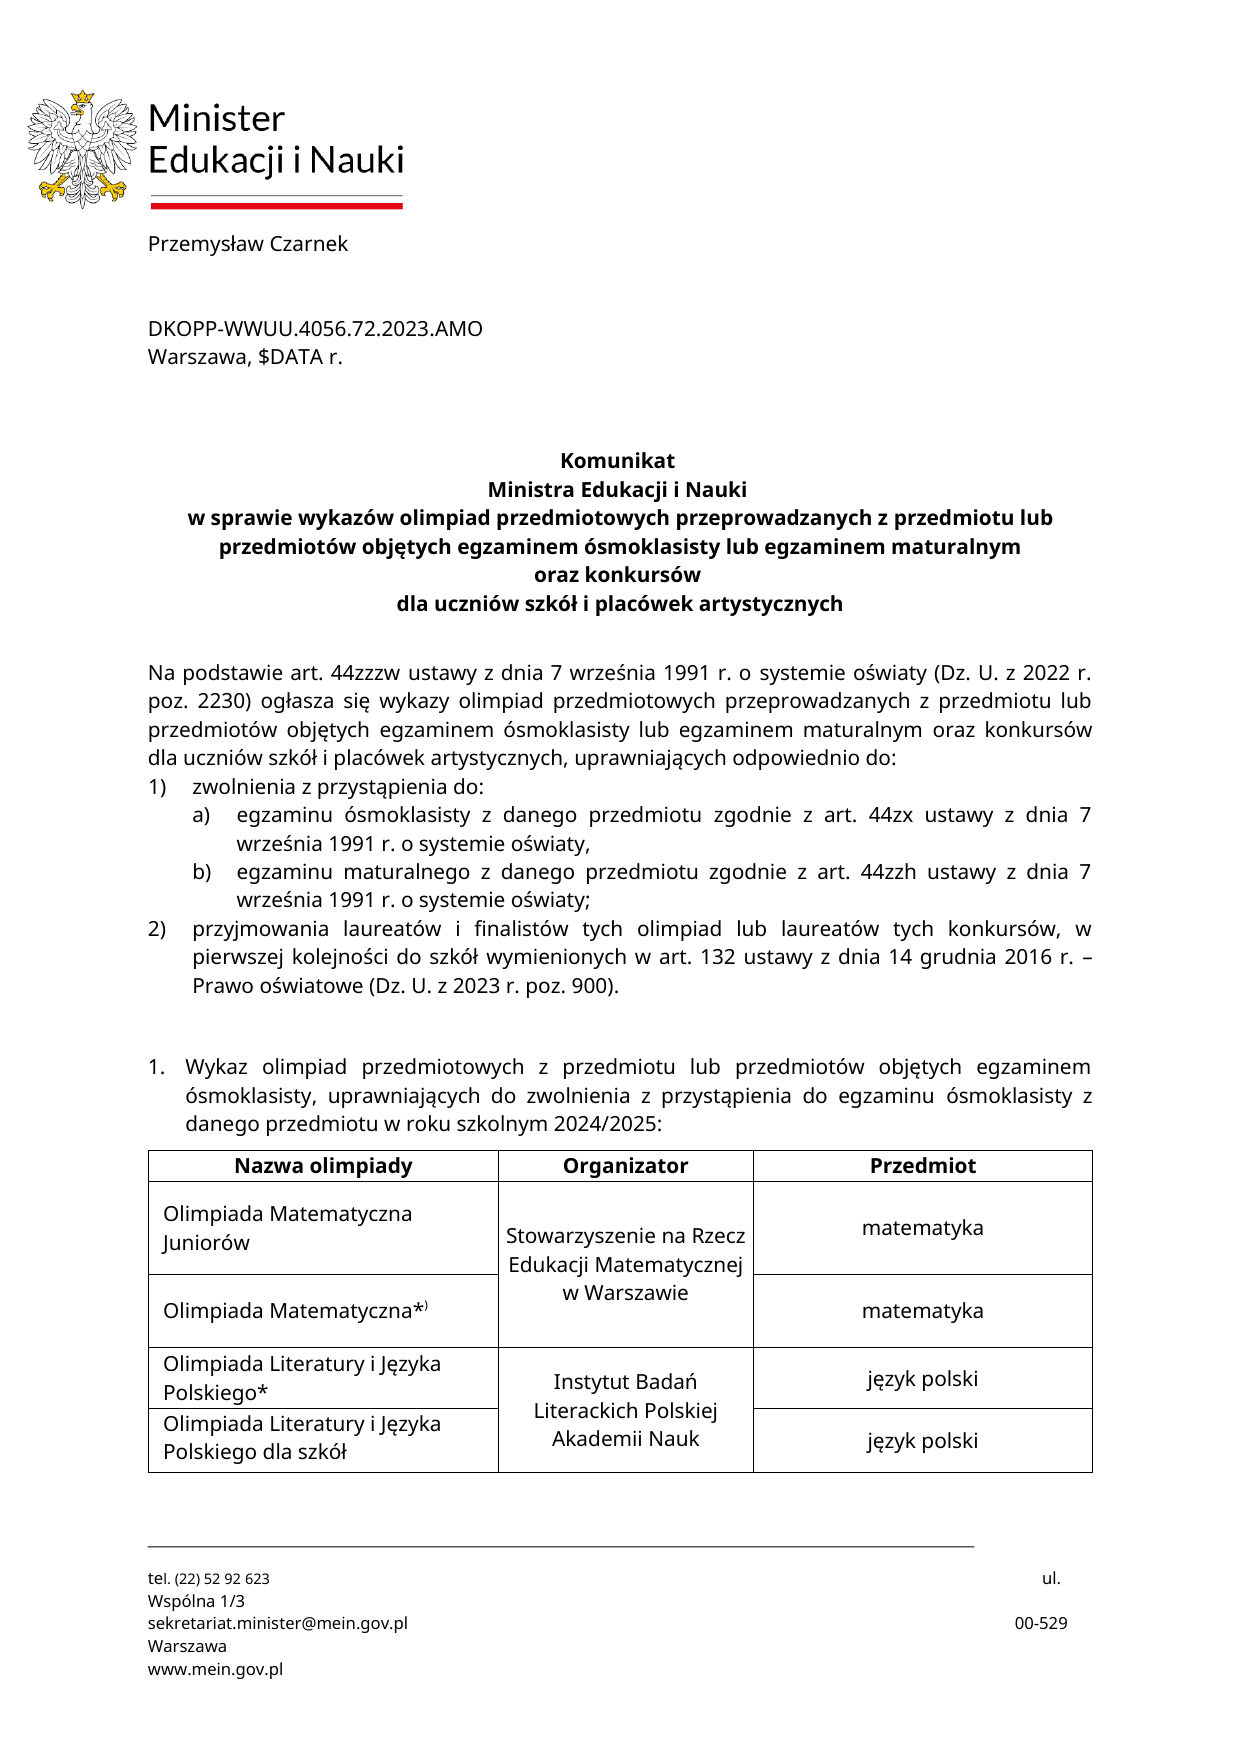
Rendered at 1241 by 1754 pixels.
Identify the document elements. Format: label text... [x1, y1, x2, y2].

list przyjmowania laureatów i finalistów tych olimpiad lub laureatów tych konkursów, w pierwszej kolejności do szkół wymienionych w art. 132 ustawy z dnia 14 grudnia 2016 r. – Prawo oświatowe (Dz. U. z 2023 r. poz. 900). [148, 914, 1092, 999]
text Komunikat Ministra Edukacji i Nauki w sprawie wykazów olimpiad przedmiotowych przeprowadzanych z przedmiotu lub przedmiotów objętych egzaminem ósmoklasisty lub egzaminem maturalnym oraz konkursów dla uczniów szkół i placówek artystycznych [148, 447, 1092, 617]
text Na podstawie art. 44zzzw ustawy z dnia 7 września 1991 r. o systemie oświaty (Dz. U. z 2022 r. poz. 2230) ogłasza się wykazy olimpiad przedmiotowych przeprowadzanych z przedmiotu lub przedmiotów objętych egzaminem ósmoklasisty lub egzaminem maturalnym oraz konkursów dla uczniów szkół i placówek artystycznych, uprawniających odpowiednio do: [148, 658, 1092, 772]
text Warszawa, $DATA r. [148, 342, 1092, 371]
list Wykaz olimpiad przedmiotowych z przedmiotu lub przedmiotów objętych egzaminem ósmoklasisty, uprawniających do zwolnienia z przystąpienia do egzaminu ósmoklasisty z danego przedmiotu w roku szkolnym 2024/2025: [148, 1052, 1092, 1138]
table_cell Olimpiada Literatury i Języka Polskiego dla szkół podstawowych [149, 1409, 498, 1472]
table_cell Olimpiada Matematyczna Juniorów [149, 1182, 498, 1273]
text a) egzaminu ósmoklasisty z danego przedmiotu zgodnie z art. 44zx ustawy z dnia 7 września 1991 r. o systemie oświaty, [192, 800, 1092, 857]
text b) egzaminu maturalnego z danego przedmiotu zgodnie z art. 44zzh ustawy z dnia 7 września 1991 r. o systemie oświaty; [192, 857, 1092, 914]
table_cell Olimpiada Matematyczna*) [149, 1275, 498, 1347]
table_cell język polski [754, 1409, 1092, 1472]
table_header Przedmiot [754, 1151, 1092, 1181]
list zwolnienia z przystąpienia do: [148, 772, 1092, 800]
table_cell Instytut Badań Literackich Polskiej Akademii Nauk [499, 1348, 753, 1472]
table_cell Stowarzyszenie na Rzecz Edukacji Matematycznej w Warszawie [499, 1182, 753, 1347]
picture [18, 81, 416, 216]
table_header Nazwa olimpiady [149, 1151, 498, 1181]
table_cell Olimpiada Literatury i Języka Polskiego* [149, 1348, 498, 1408]
text Przemysław Czarnek [148, 229, 1092, 257]
table_header Organizator [499, 1151, 753, 1181]
table_cell matematyka [754, 1275, 1092, 1347]
text DKOPP-WWUU.4056.72.2023.AMO [148, 314, 1092, 342]
table_cell język polski [754, 1348, 1092, 1408]
table_cell matematyka [754, 1182, 1092, 1273]
